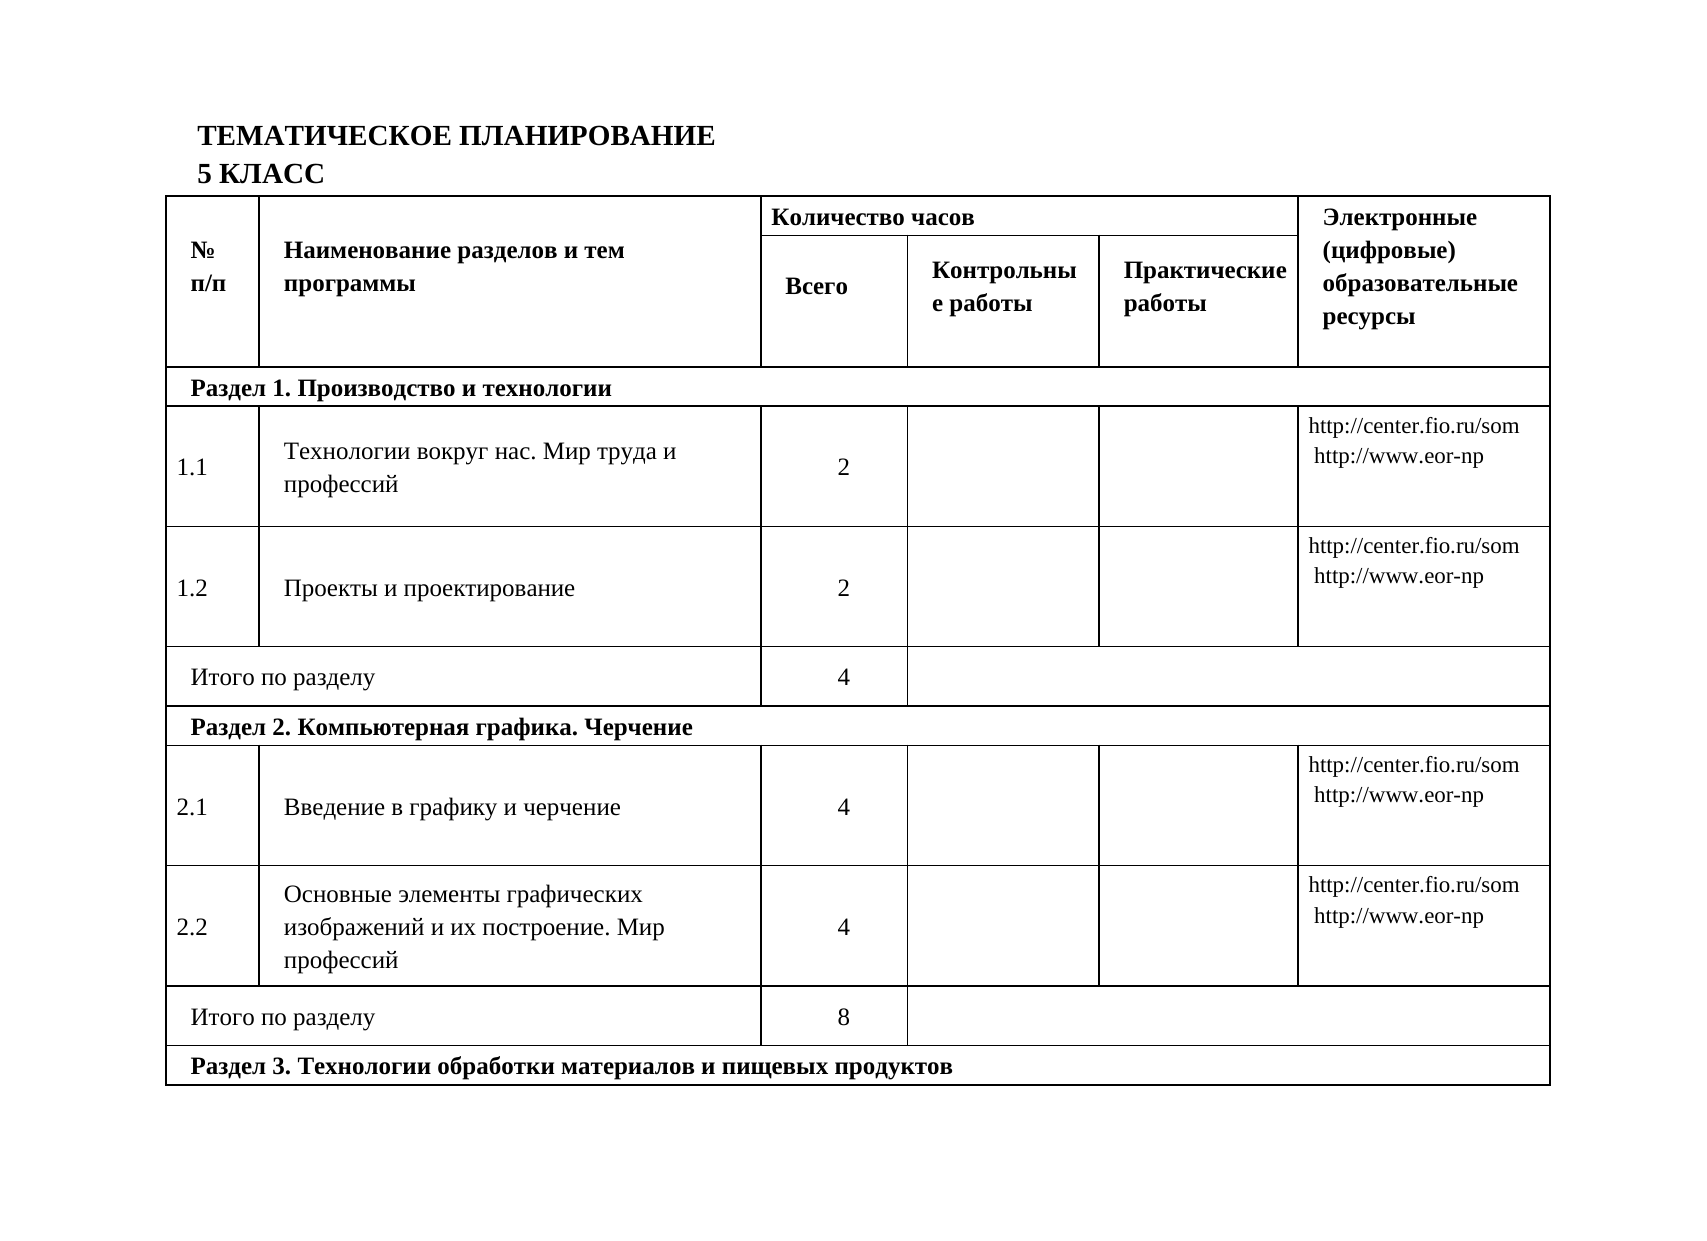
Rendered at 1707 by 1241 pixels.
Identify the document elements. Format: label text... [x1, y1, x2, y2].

table_cell 8 [762, 987, 907, 1044]
table_cell [908, 647, 1549, 705]
table_cell Технологии вокруг нас. Мир труда и профессий [260, 407, 760, 526]
table_cell [1100, 746, 1297, 865]
table_header Количество часов [762, 197, 1297, 234]
table_cell Итого по разделу [167, 987, 760, 1044]
table_cell 2.2 [167, 866, 258, 985]
table_cell [1100, 527, 1297, 646]
table_cell Практические работы [1100, 236, 1297, 366]
table_cell 1.1 [167, 407, 258, 526]
table_cell 2 [762, 527, 907, 646]
table_cell ‌http://center.fio.ru/som http://www.eor-np [1299, 407, 1549, 526]
table_cell 1.2 [167, 527, 258, 646]
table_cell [1299, 866, 1549, 985]
table_cell 2 [762, 407, 907, 526]
table_cell Всего [762, 236, 907, 366]
table_cell Раздел 2. Компьютерная графика. Черчение [167, 707, 1549, 744]
table_header № п/п [167, 197, 258, 366]
table_cell Итого по разделу [167, 647, 760, 705]
table_cell Основные элементы графических изображений и их построение. Мир профессий [260, 866, 760, 985]
table_header Электронные (цифровые) образовательные ресурсы [1299, 197, 1549, 366]
table_cell [908, 746, 1098, 865]
table_cell ‌http://center.fio.ru/som http://www.eor-np [1299, 527, 1549, 646]
table_cell ‌http://center.fio.ru/som http://www.eor-np [1299, 746, 1549, 865]
table_header Наименование разделов и тем программы [260, 197, 760, 366]
table_cell [908, 987, 1549, 1044]
table_cell Раздел 1. Производство и технологии [167, 368, 1549, 405]
table_cell [908, 527, 1098, 646]
table_cell Проекты и проектирование [260, 527, 760, 646]
text 5 КЛАСС [190, 157, 1618, 190]
table_cell [1100, 407, 1297, 526]
table_cell [1100, 866, 1297, 985]
table_cell 2.1 [167, 746, 258, 865]
table_cell Контрольные работы [908, 236, 1098, 366]
table_cell 4 [762, 746, 907, 865]
table_cell [908, 407, 1098, 526]
table_cell Раздел 3. Технологии обработки материалов и пищевых продуктов [167, 1046, 1549, 1084]
table_cell Введение в графику и черчение [260, 746, 760, 865]
table_cell 4 [762, 866, 907, 985]
table_cell [908, 866, 1098, 985]
text ТЕМАТИЧЕСКОЕ ПЛАНИРОВАНИЕ [190, 118, 1618, 152]
table_cell 4 [762, 647, 907, 705]
